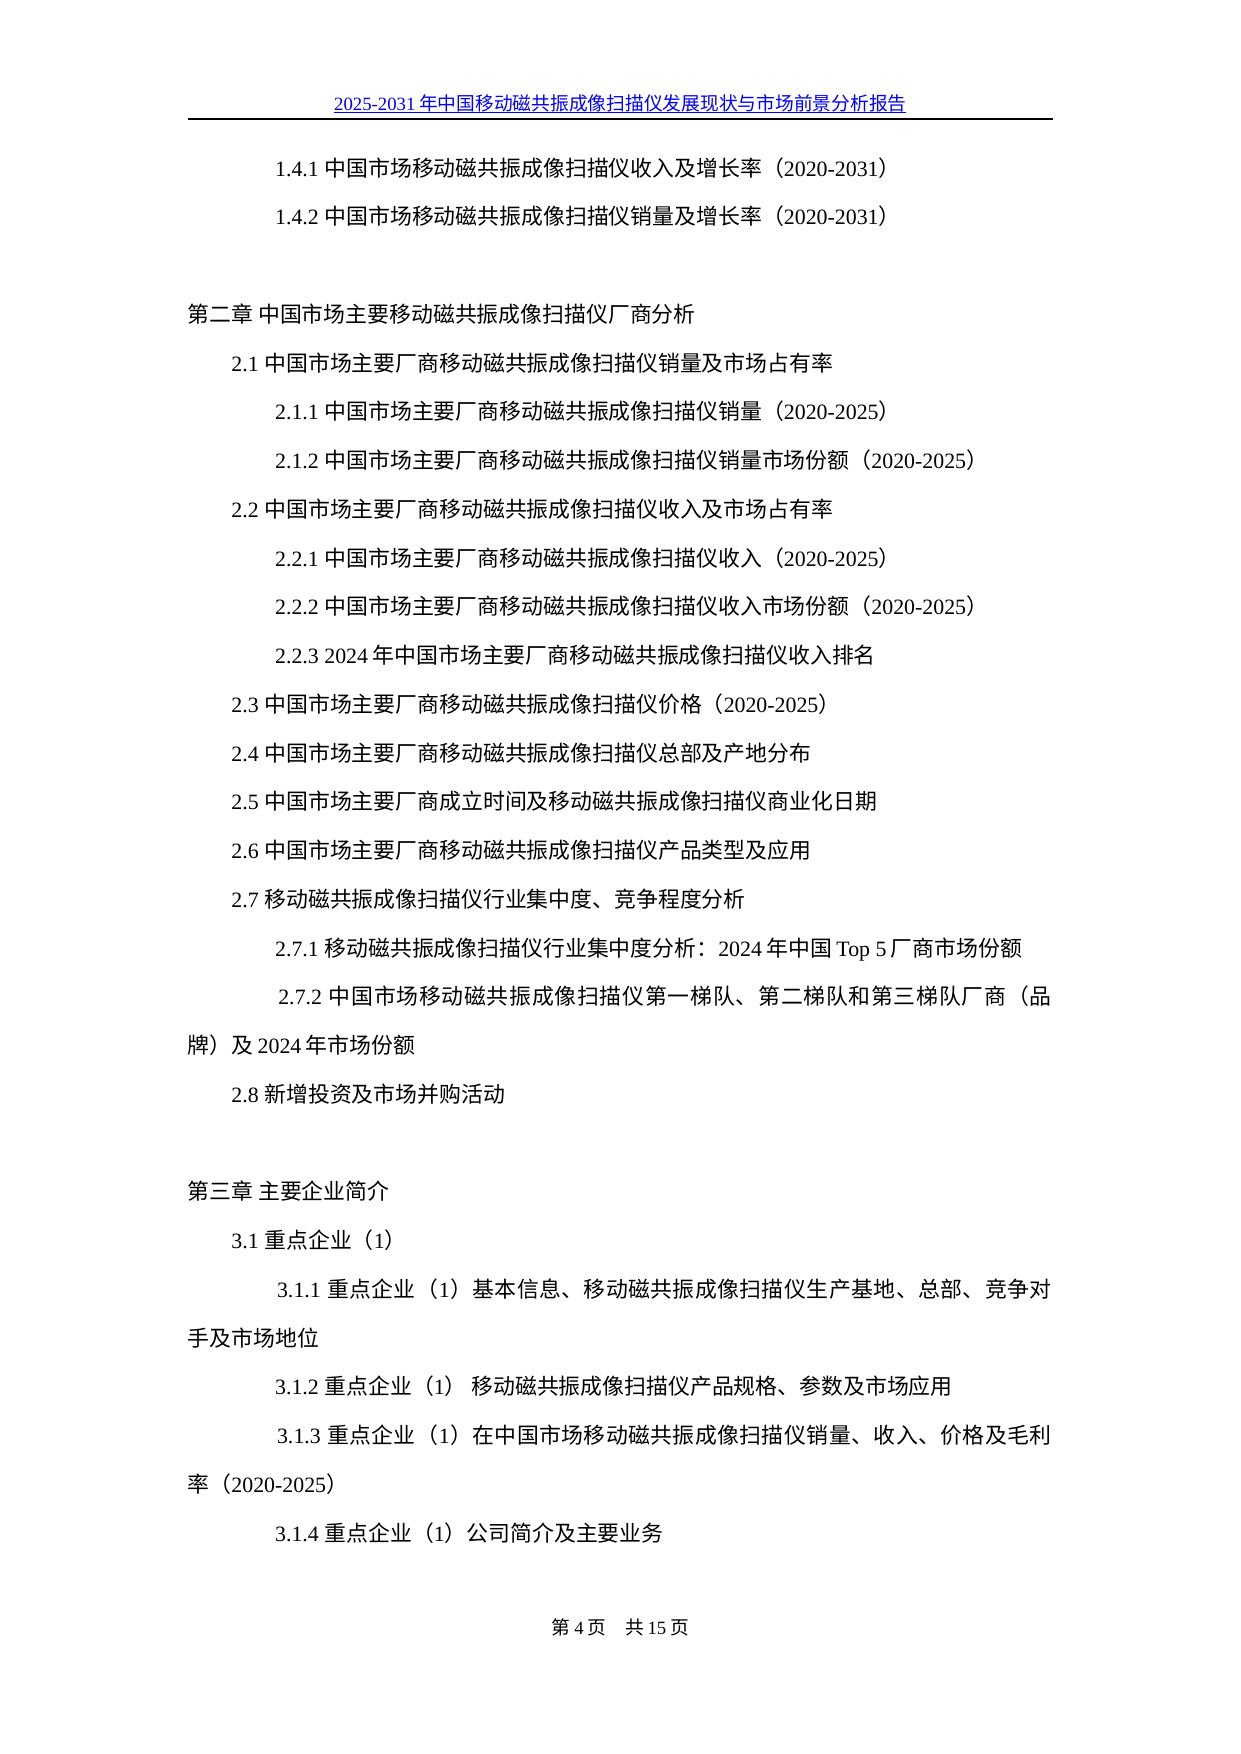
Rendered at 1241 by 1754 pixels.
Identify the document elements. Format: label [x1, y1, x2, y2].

text [187, 150, 1053, 1548]
